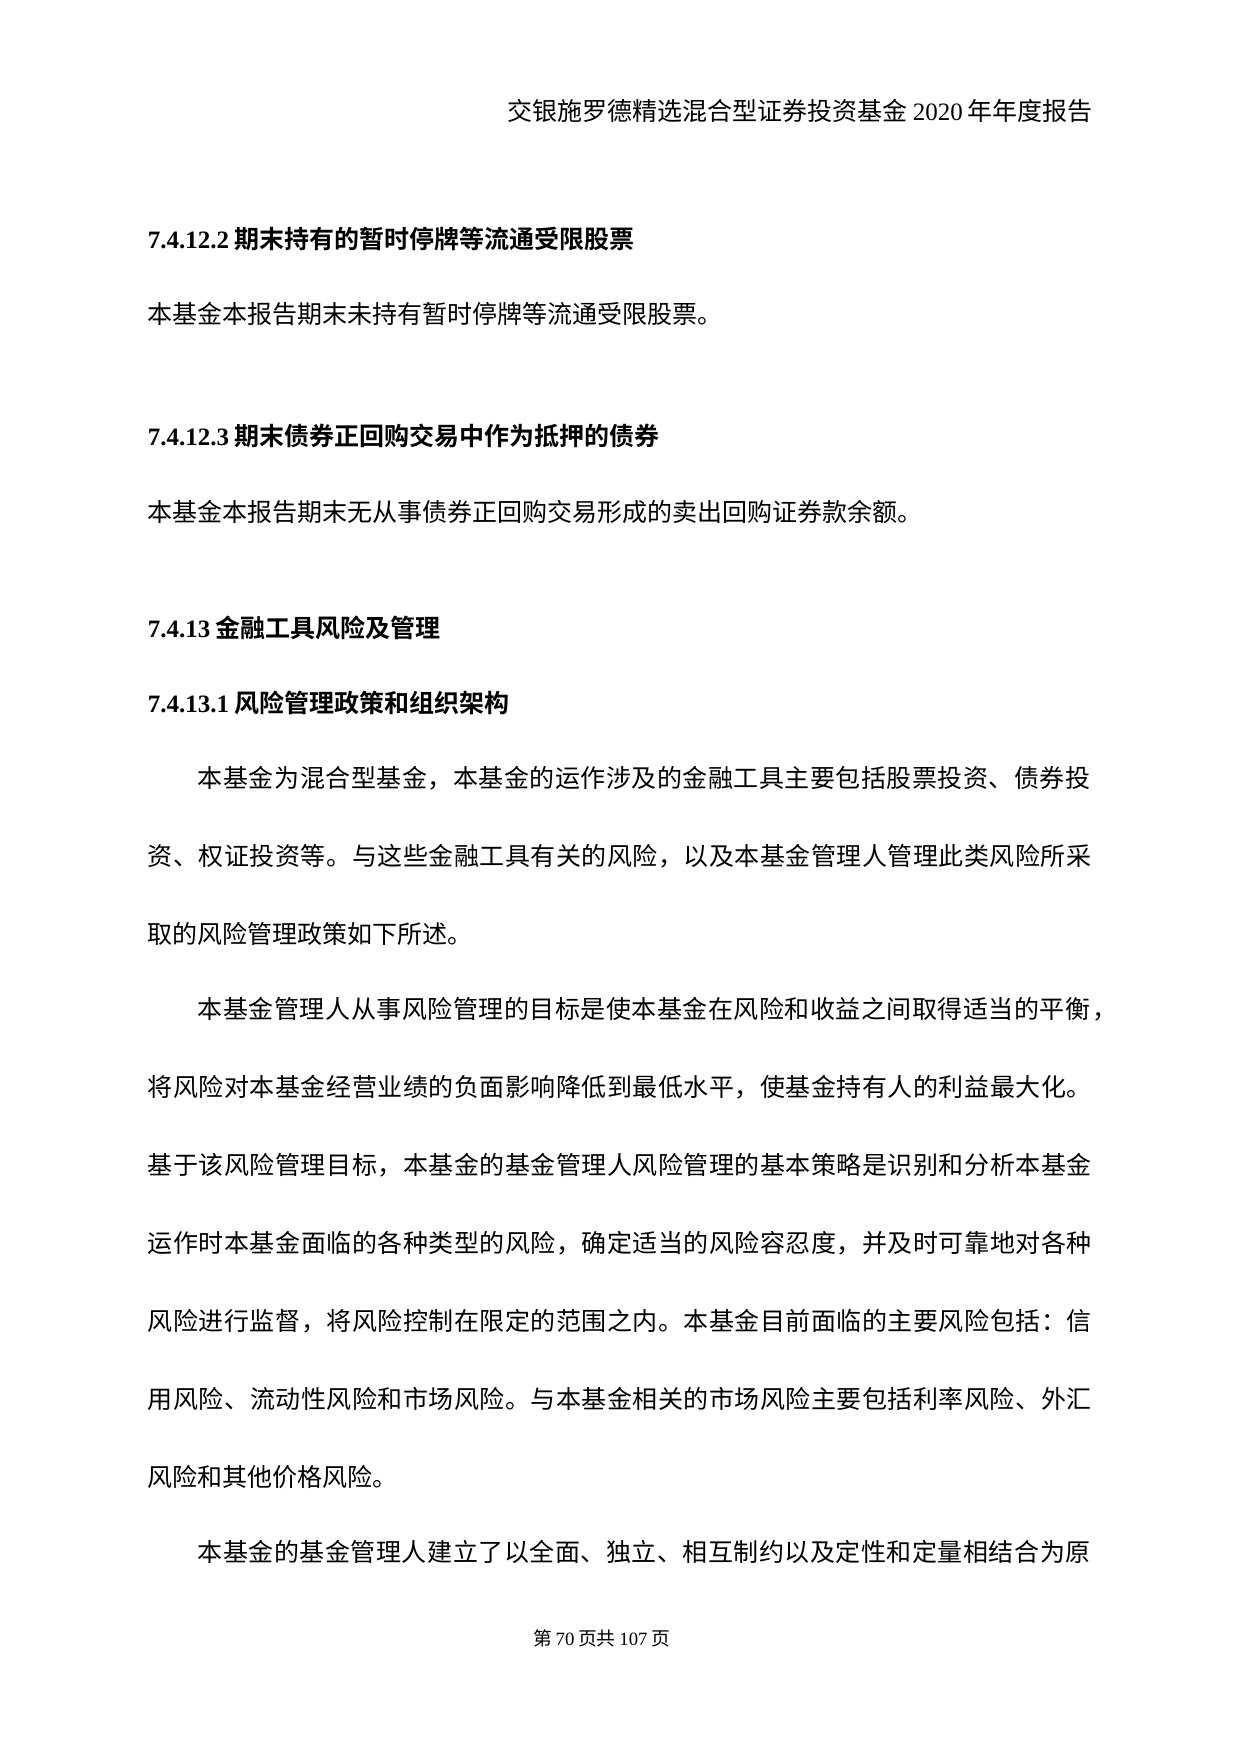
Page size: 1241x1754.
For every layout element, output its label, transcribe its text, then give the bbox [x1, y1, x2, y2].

subtitle 7.4.13.1风险管理政策和组织架构 [148, 669, 1092, 734]
text 本基金为混合型基金，本基金的运作涉及的金融工具主要包括股票投资、债券投资、权证投资等。与这些金融工具有关的风险，以及本基金管理人管理此类风险所采取的风险管理政策如下所述。 [148, 744, 1092, 965]
subtitle 7.4.12.3期末债券正回购交易中作为抵押的债券 [148, 402, 1092, 467]
subtitle 7.4.12.2期末持有的暂时停牌等流通受限股票 [148, 205, 1092, 270]
text 本基金本报告期末未持有暂时停牌等流通受限股票。 [148, 280, 1092, 345]
text 本基金本报告期末无从事债券正回购交易形成的卖出回购证券款余额。 [148, 478, 1092, 543]
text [148, 1518, 1092, 1583]
text 本基金管理人从事风险管理的目标是使本基金在风险和收益之间取得适当的平衡，将风险对本基金经营业绩的负面影响降低到最低水平，使基金持有人的利益最大化。基于该风险管理目标，本基金的基金管理人风险管理的基本策略是识别和分析本基金运作时本基金面临的各种类型的风险，确定适当的风险容忍度，并及时可靠地对各种风险进行监督，将风险控制在限定的范围之内。本基金目前面临的主要风险包括：信用风险、流动性风险和市场风险。与本基金相关的市场风险主要包括利率风险、外汇风险和其他价格风险。 [148, 976, 1092, 1508]
subtitle 7.4.13金融工具风险及管理 [148, 594, 1092, 659]
